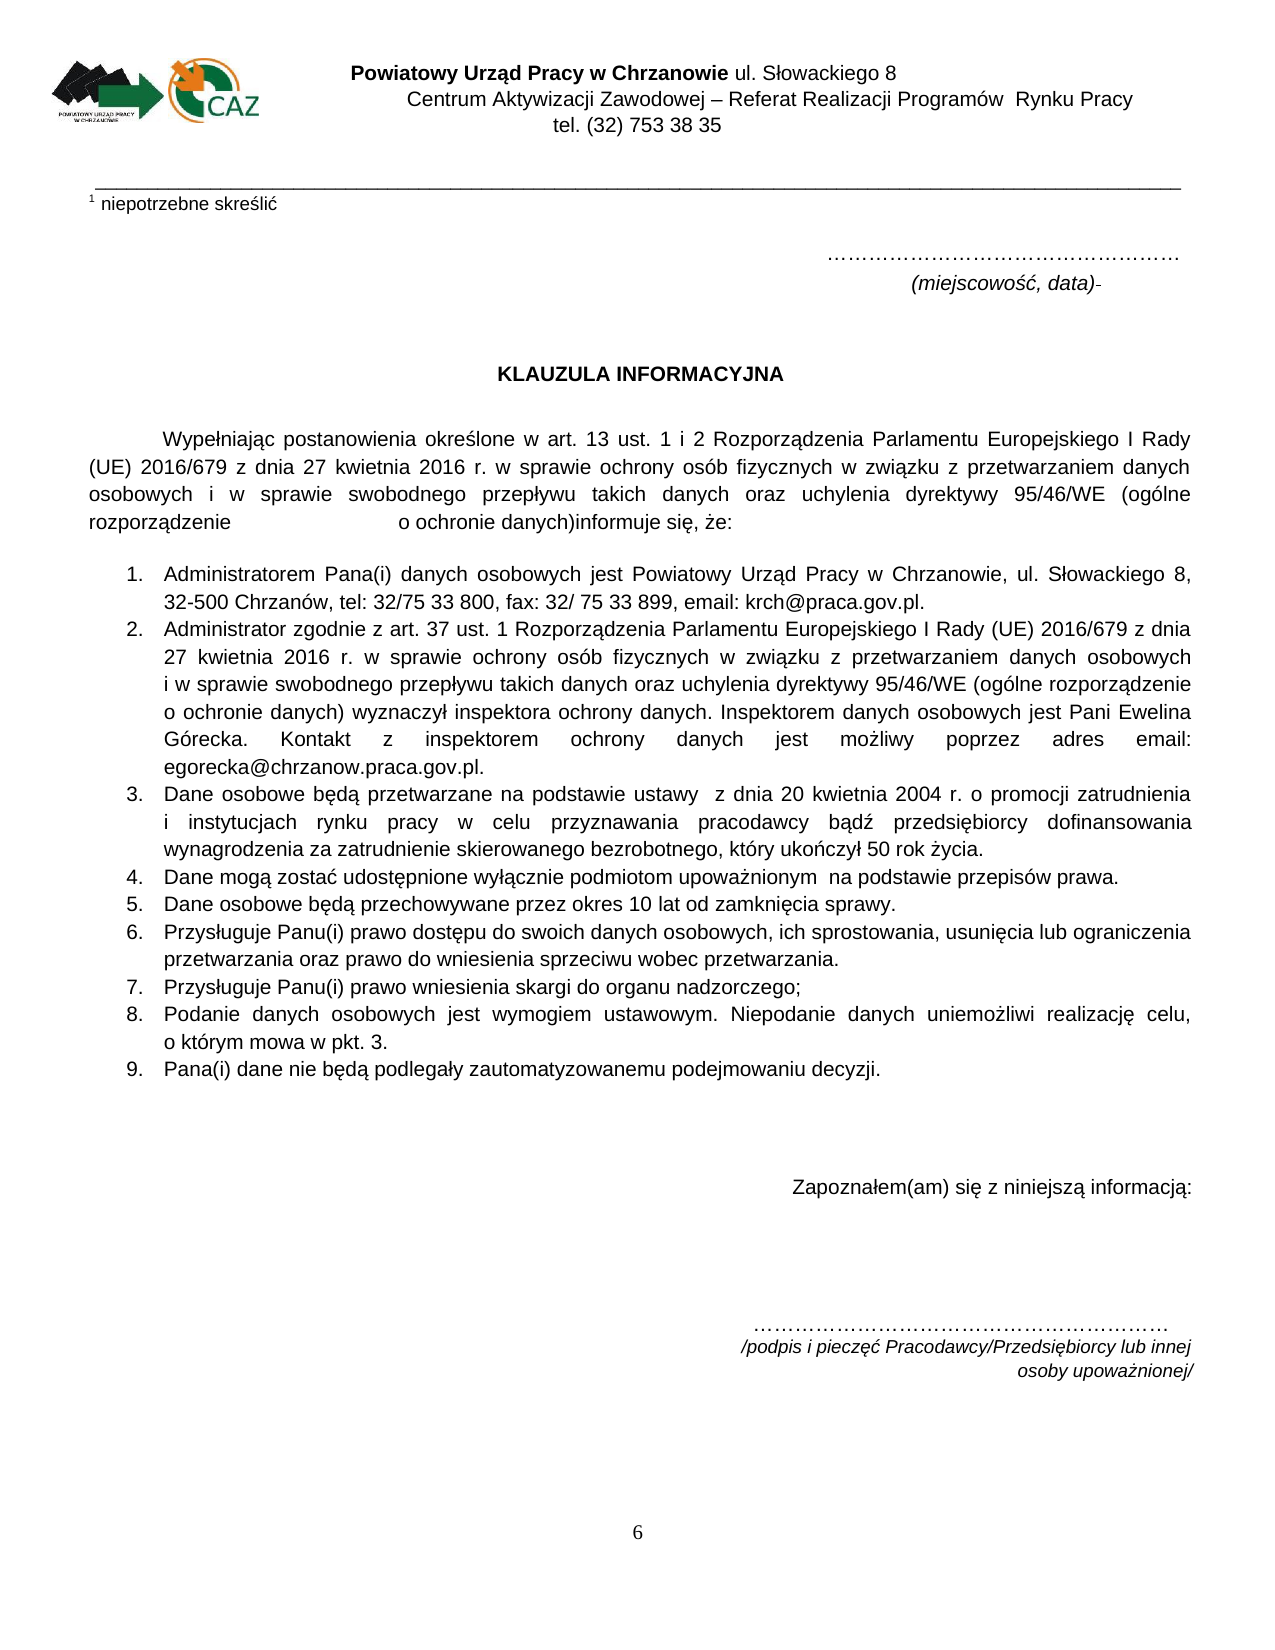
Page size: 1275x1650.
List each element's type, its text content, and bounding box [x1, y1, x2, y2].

list Dane osobowe będą przechowywane przez okres 10 lat od zamknięcia sprawy. [126, 892, 1192, 916]
list Administrator zgodnie z art. 37 ust. 1 Rozporządzenia Parlamentu Europejskiego I Rady (UE) 2016/679 z dnia 27 kwietnia 2016 r. w sprawie ochrony osób fizycznych w związku z przetwarzaniem danych osobowych i w sprawie swobodnego przepływu takich danych oraz uchylenia dyrektywy 95/46/WE (ogólne rozporządzenie o ochronie danych) wyznaczył inspektora ochrony danych. Inspektorem danych osobowych jest Pani Ewelina Górecka. Kontakt z inspektorem ochrony danych jest możliwy poprzez adres email: egorecka@chrzanow.praca.gov.pl. [126, 617, 1192, 778]
text 1 niepotrzebne skreślić [89, 193, 1192, 214]
list Przysługuje Panu(i) prawo dostępu do swoich danych osobowych, ich sprostowania, usunięcia lub ograniczenia przetwarzania oraz prawo do wniesienia sprzeciwu wobec przetwarzania. [126, 919, 1192, 971]
picture [167, 57, 259, 123]
list Administratorem Pana(i) danych osobowych jest Powiatowy Urząd Pracy w Chrzanowie, ul. Słowackiego 8, 32-500 Chrzanów, tel: 32/75 33 800, fax: 32/ 75 33 899, email: krch@praca.gov.pl. [126, 562, 1192, 613]
list Przysługuje Panu(i) prawo wniesienia skargi do organu nadzorczego; [126, 974, 1192, 998]
text /podpis i pieczęć Pracodawcy/Przedsiębiorcy lub innej osoby upoważnionej/ [725, 1336, 1192, 1381]
list Podanie danych osobowych jest wymogiem ustawowym. Niepodanie danych uniemożliwi realizację celu, o którym mowa w pkt. 3. [126, 1002, 1192, 1053]
text (miejscowość, data) [258, 271, 1192, 295]
list Dane osobowe będą przetwarzane na podstawie ustawy z dnia 20 kwietnia 2004 r. o promocji zatrudnienia i instytucjach rynku pracy w celu przyznawania pracodawcy bądź przedsiębiorcy dofinansowania wynagrodzenia za zatrudnienie skierowanego bezrobotnego, który ukończył 50 rok życia. [126, 782, 1192, 861]
text …………………………………………………… [679, 1312, 1192, 1336]
text Wypełniając postanowienia określone w art. 13 ust. 1 i 2 Rozporządzenia Parlamentu Europejskiego I Rady (UE) 2016/679 z dnia 27 kwietnia 2016 r. w sprawie ochrony osób fizycznych w związku z przetwarzaniem danych osobowych i w sprawie swobodnego przepływu takich danych oraz uchylenia dyrektywy 95/46/WE (ogólne rozporządzenie o ochronie danych)informuje się, że: [89, 427, 1192, 533]
list Pana(i) dane nie będą podlegały zautomatyzowanemu podejmowaniu decyzji. [126, 1057, 1192, 1081]
text KLAUZULA INFORMACYJNA [89, 362, 1192, 386]
text …………………………………………… [774, 241, 1192, 265]
text Zapoznałem(am) się z niniejszą informacją: [89, 1174, 1192, 1198]
picture [51, 60, 164, 122]
list Dane mogą zostać udostępnione wyłącznie podmiotom upoważnionym na podstawie przepisów prawa. [126, 864, 1192, 888]
